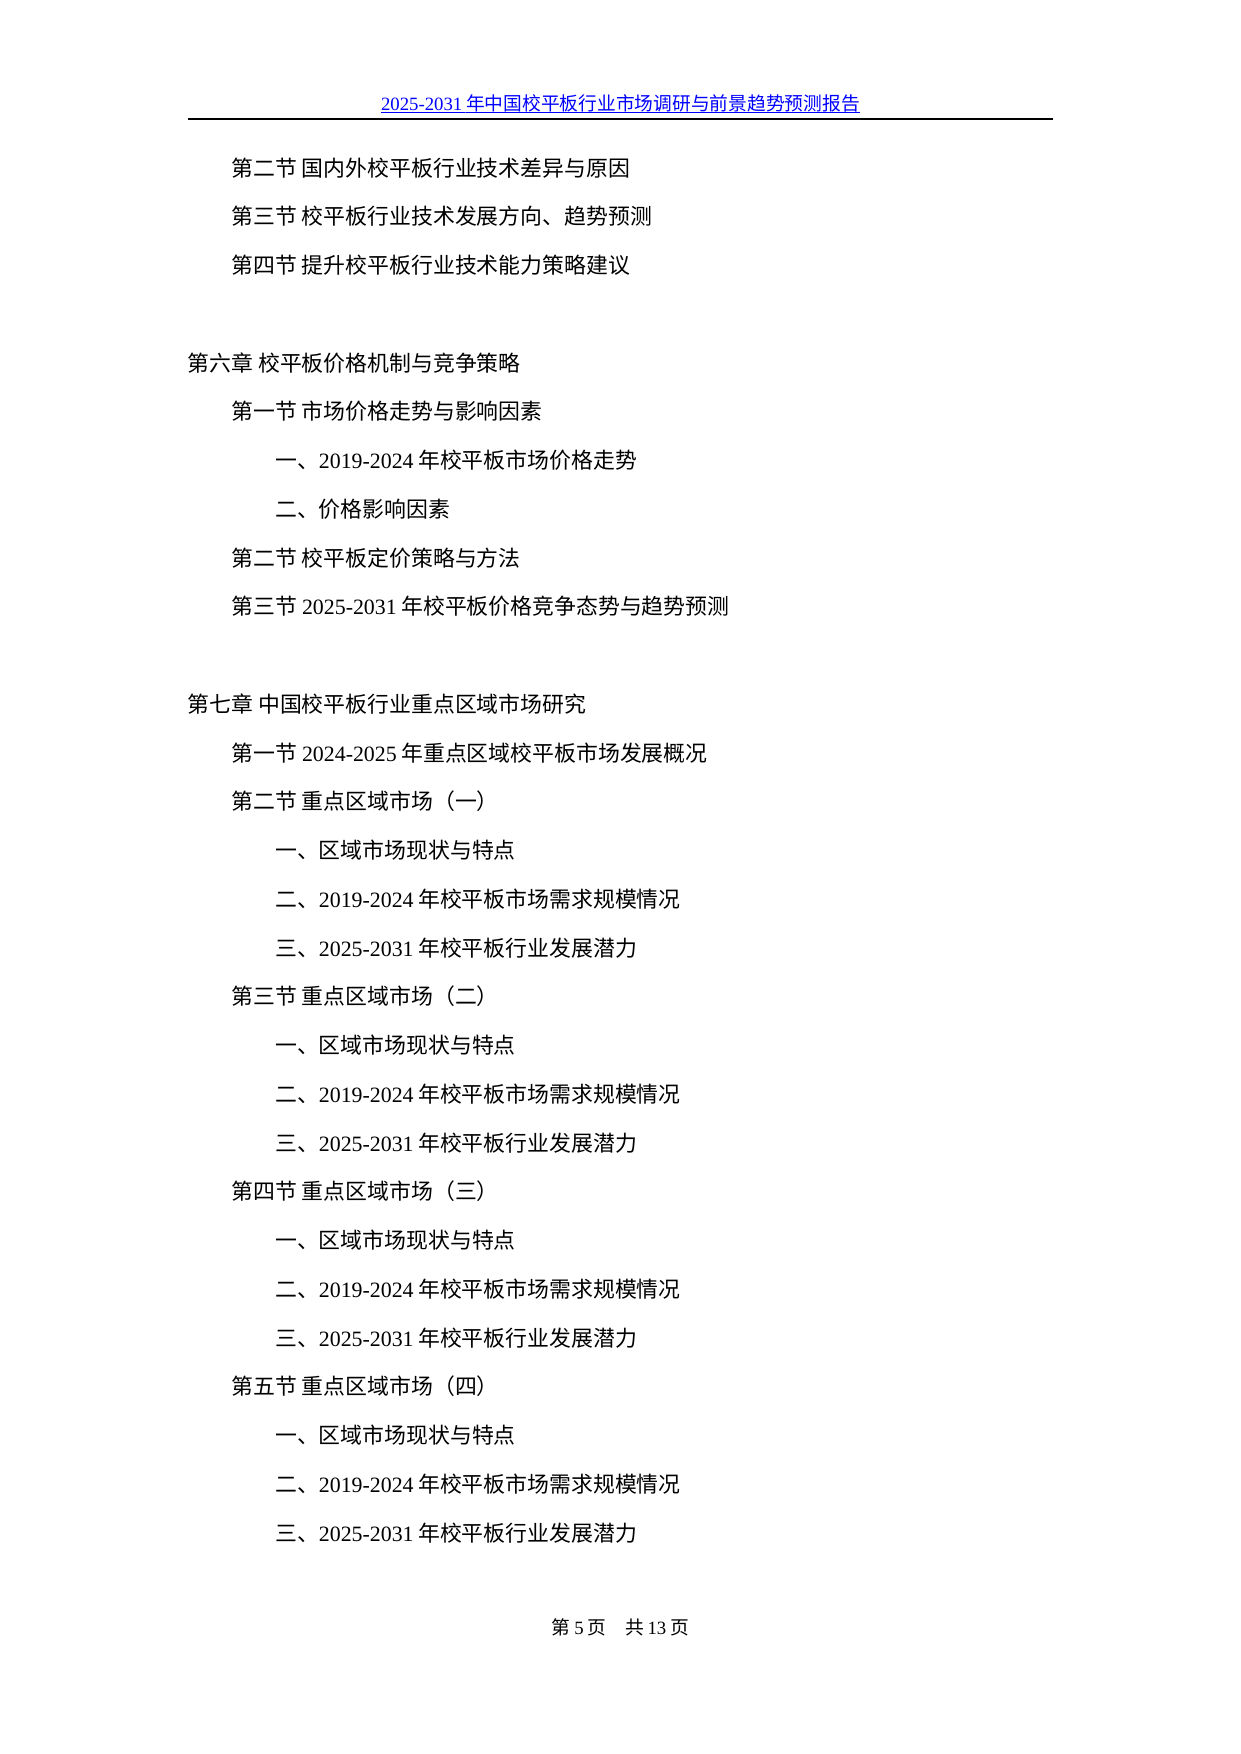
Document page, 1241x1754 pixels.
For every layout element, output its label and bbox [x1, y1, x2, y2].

text [187, 150, 1053, 1548]
